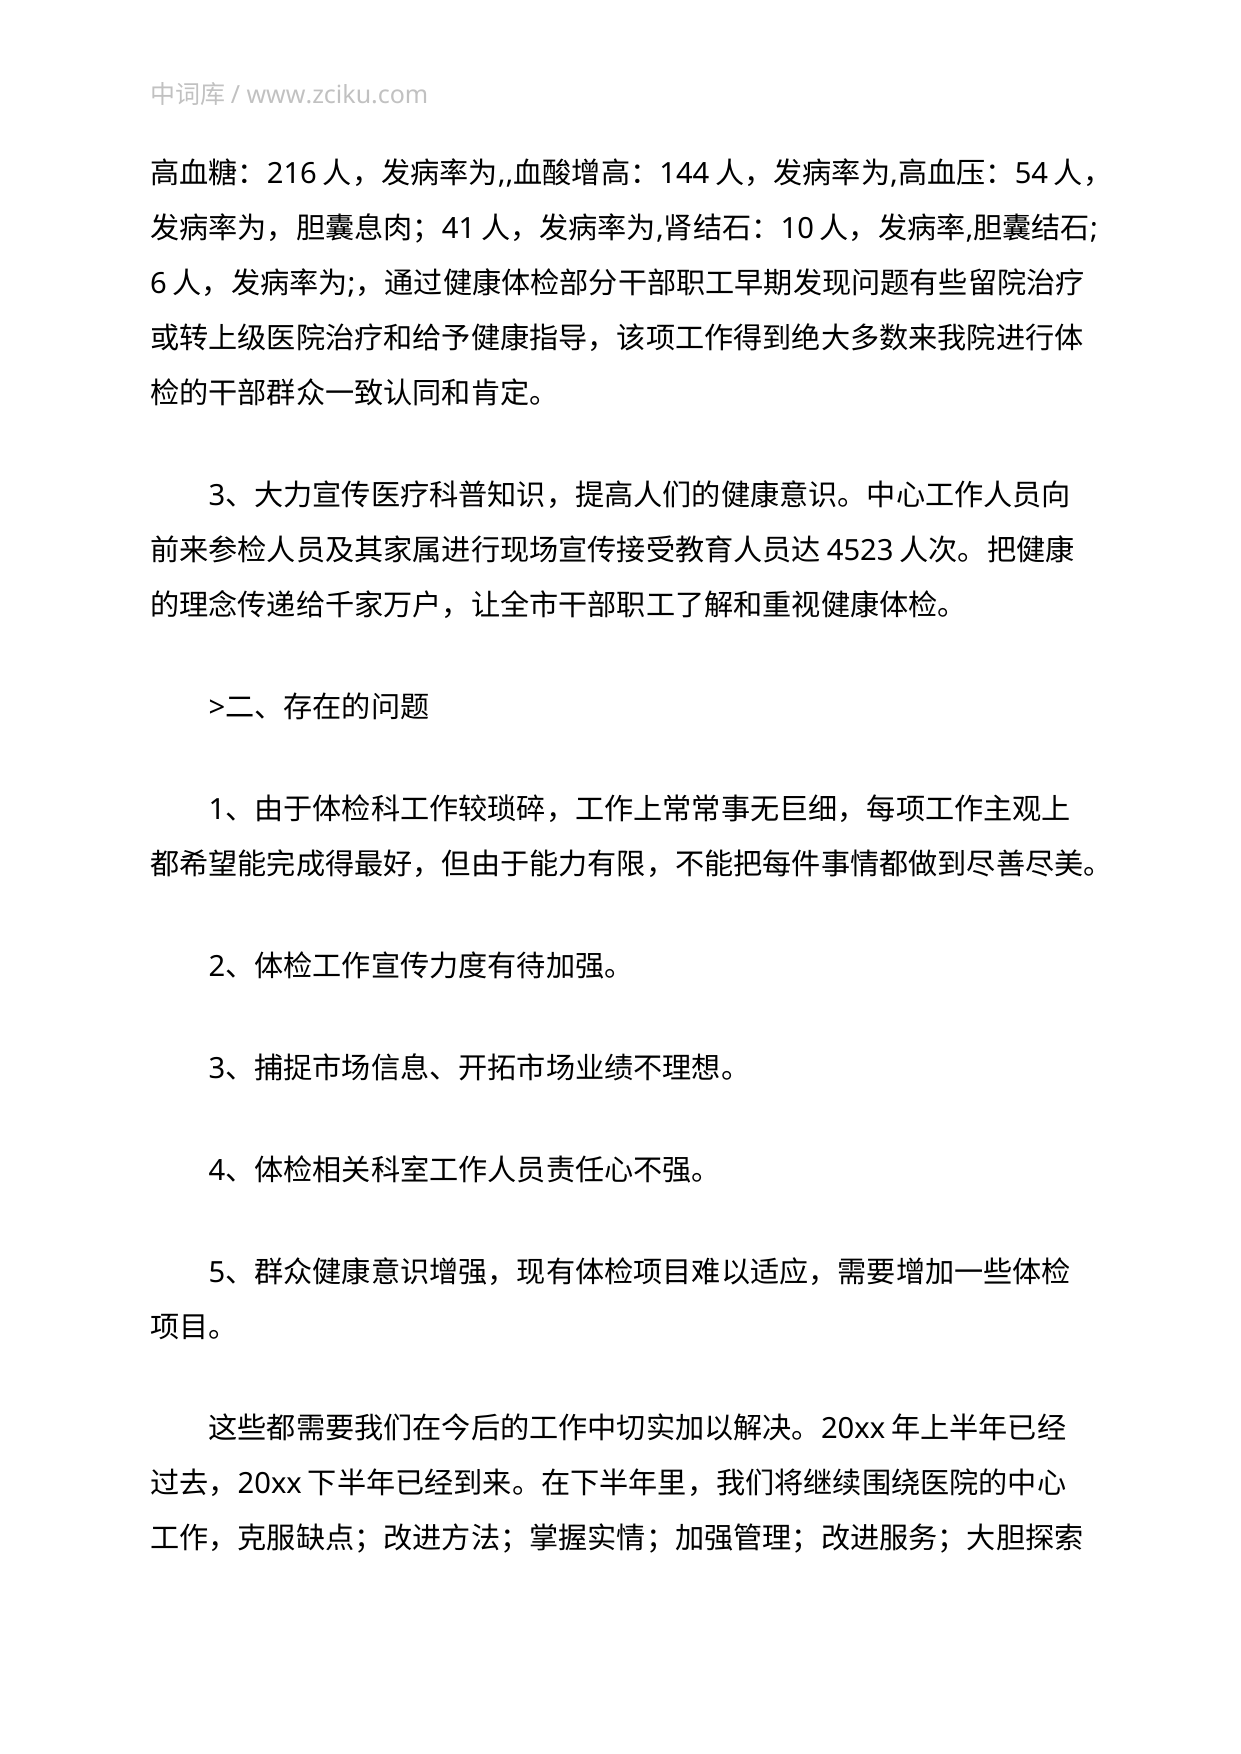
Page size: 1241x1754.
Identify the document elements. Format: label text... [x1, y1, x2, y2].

text 3、捕捉市场信息、开拓市场业绩不理想。 [150, 1044, 1090, 1087]
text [150, 150, 1090, 412]
text 5、群众健康意识增强，现有体检项目难以适应，需要增加一些体检项目。 [150, 1248, 1090, 1345]
text >二、存在的问题 [150, 683, 1090, 726]
text 1、由于体检科工作较琐碎，工作上常常事无巨细，每项工作主观上都希望能完成得最好，但由于能力有限，不能把每件事情都做到尽善尽美。 [150, 785, 1090, 883]
text 3、大力宣传医疗科普知识，提高人们的健康意识。中心工作人员向前来参检人员及其家属进行现场宣传接受教育人员达4523人次。把健康的理念传递给千家万户，让全市干部职工了解和重视健康体检。 [150, 472, 1090, 624]
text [150, 1405, 1090, 1557]
text 2、体检工作宣传力度有待加强。 [150, 942, 1090, 984]
text 4、体检相关科室工作人员责任心不强。 [150, 1146, 1090, 1188]
